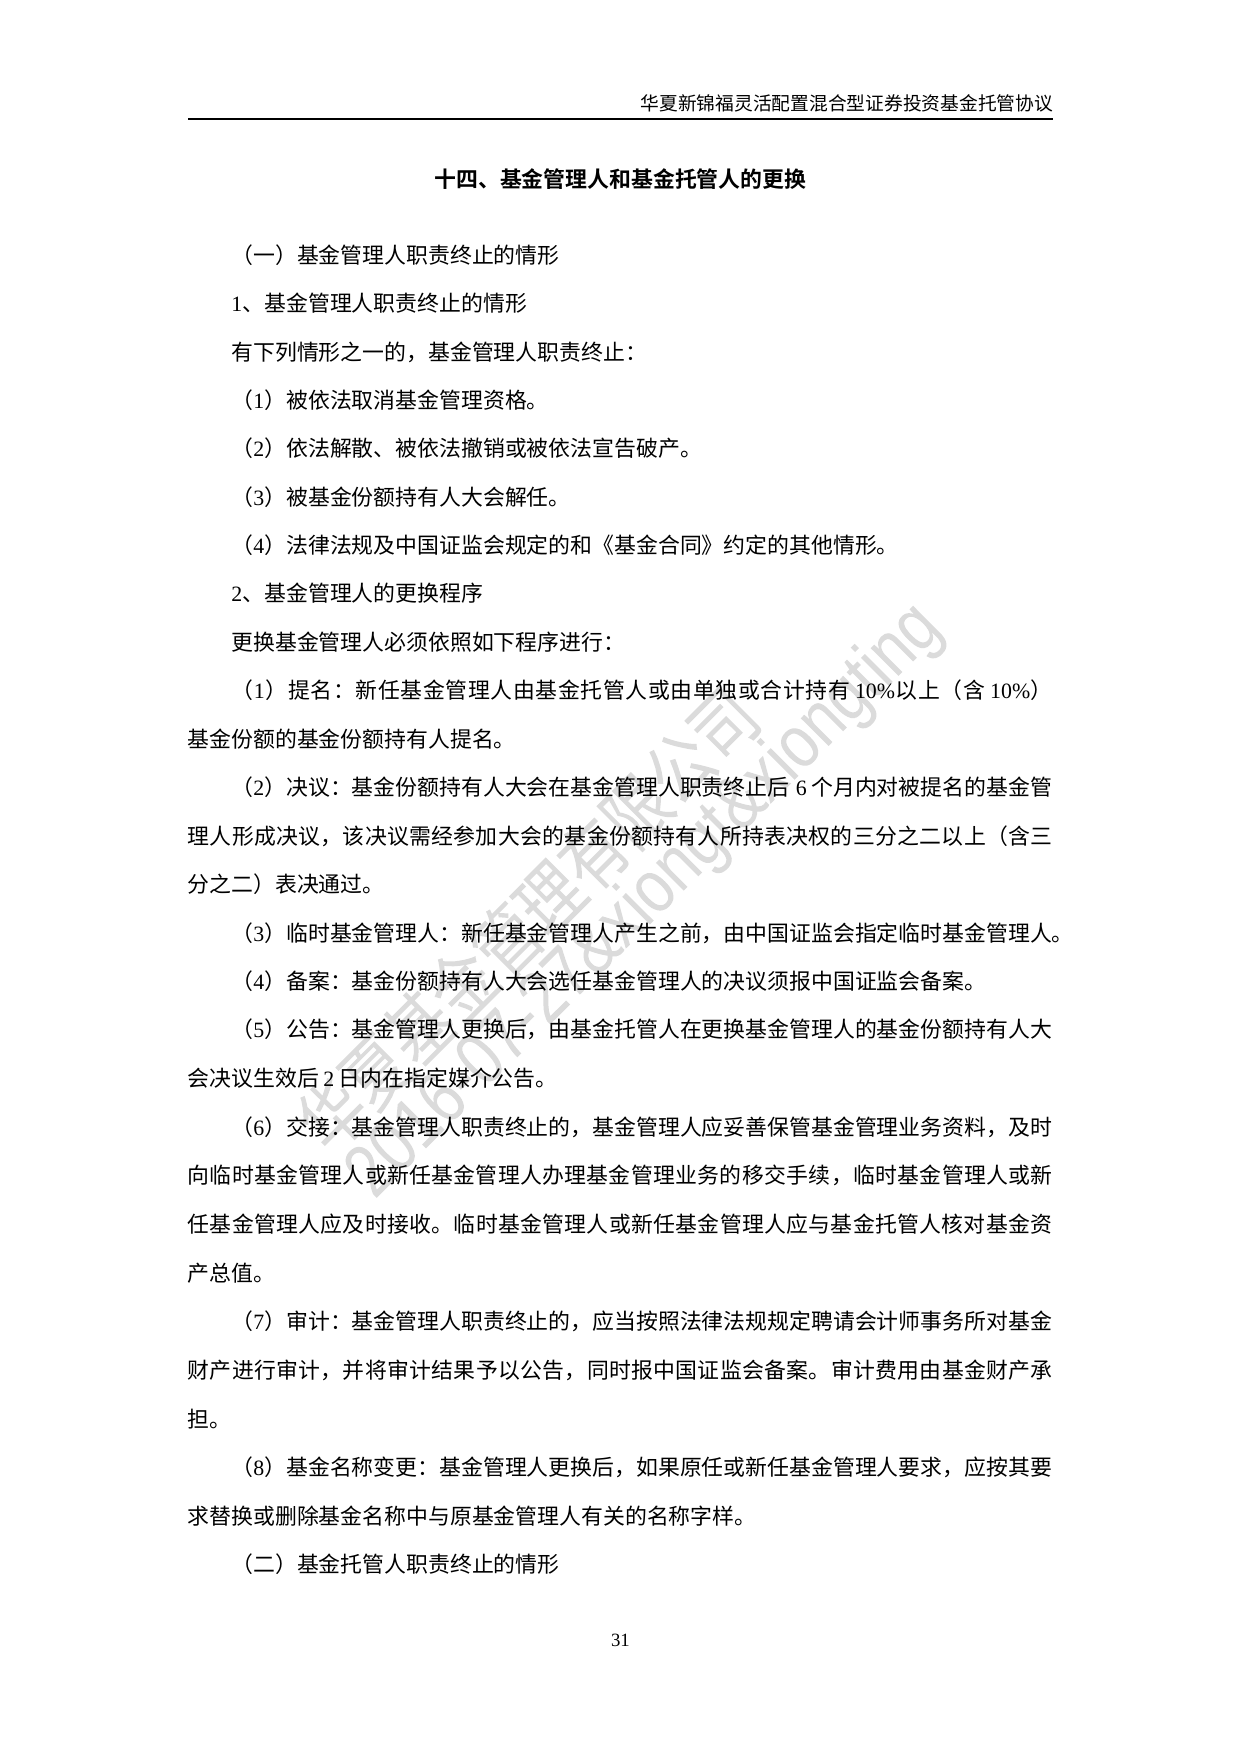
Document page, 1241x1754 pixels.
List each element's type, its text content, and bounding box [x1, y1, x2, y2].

text 2、基金管理人的更换程序 [187, 576, 1053, 608]
text （8）基金名称变更：基金管理人更换后，如果原任或新任基金管理人要求，应按其要求替换或删除基金名称中与原基金管理人有关的名称字样。 [187, 1449, 1053, 1531]
text 有下列情形之一的，基金管理人职责终止： [187, 334, 1053, 367]
text （5）公告：基金管理人更换后，由基金托管人在更换基金管理人的基金份额持有人大会决议生效后2日内在指定媒介公告。 [187, 1012, 1053, 1093]
text （7）审计：基金管理人职责终止的，应当按照法律法规规定聘请会计师事务所对基金财产进行审计，并将审计结果予以公告，同时报中国证监会备案。审计费用由基金财产承担。 [187, 1304, 1053, 1434]
text （一）基金管理人职责终止的情形 [187, 237, 1053, 270]
text （3）临时基金管理人：新任基金管理人产生之前，由中国证监会指定临时基金管理人。 [187, 915, 1053, 948]
text （2）决议：基金份额持有人大会在基金管理人职责终止后6个月内对被提名的基金管理人形成决议，该决议需经参加大会的基金份额持有人所持表决权的三分之二以上（含三分之二）表决通过。 [187, 769, 1053, 899]
text （4）法律法规及中国证监会规定的和《基金合同》约定的其他情形。 [187, 527, 1053, 560]
text （1）提名：新任基金管理人由基金托管人或由单独或合计持有10%以上（含10%）基金份额的基金份额持有人提名。 [187, 672, 1053, 754]
text （6）交接：基金管理人职责终止的，基金管理人应妥善保管基金管理业务资料，及时向临时基金管理人或新任基金管理人办理基金管理业务的移交手续，临时基金管理人或新任基金管理人应及时接收。临时基金管理人或新任基金管理人应与基金托管人核对基金资产总值。 [187, 1109, 1053, 1288]
text 更换基金管理人必须依照如下程序进行： [187, 624, 1053, 657]
subtitle 十四、基金管理人和基金托管人的更换 [187, 162, 1053, 194]
text （2）依法解散、被依法撤销或被依法宣告破产。 [187, 431, 1053, 463]
text （4）备案：基金份额持有人大会选任基金管理人的决议须报中国证监会备案。 [187, 964, 1053, 996]
text （3）被基金份额持有人大会解任。 [187, 479, 1053, 512]
text 1、基金管理人职责终止的情形 [187, 286, 1053, 318]
text （二）基金托管人职责终止的情形 [187, 1547, 1053, 1579]
text （1）被依法取消基金管理资格。 [187, 382, 1053, 415]
